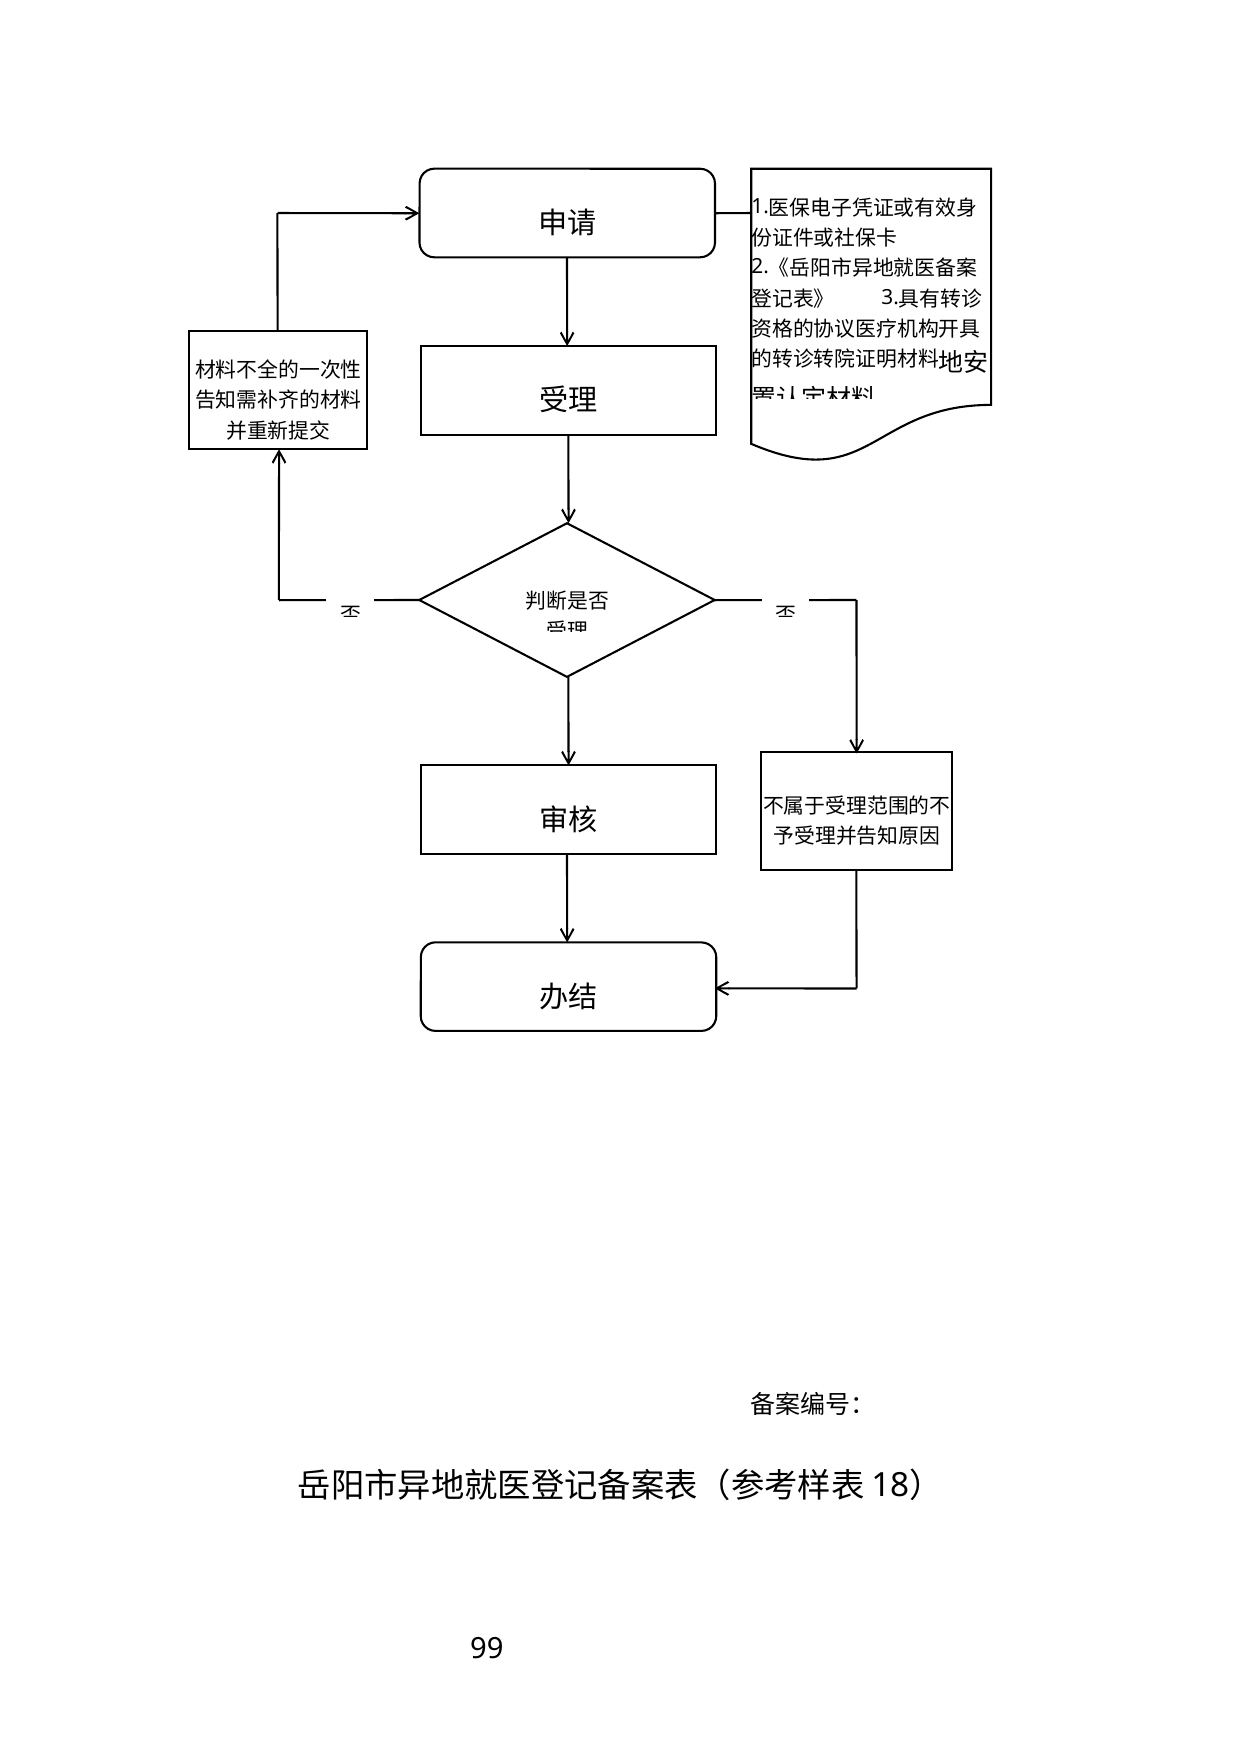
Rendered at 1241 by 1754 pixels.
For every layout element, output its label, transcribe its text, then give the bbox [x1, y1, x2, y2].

table_cell 岳阳市异地就医登记备案表（参考样表18） [111, 1437, 1129, 1545]
table_header 备案编号： [111, 1369, 1129, 1437]
